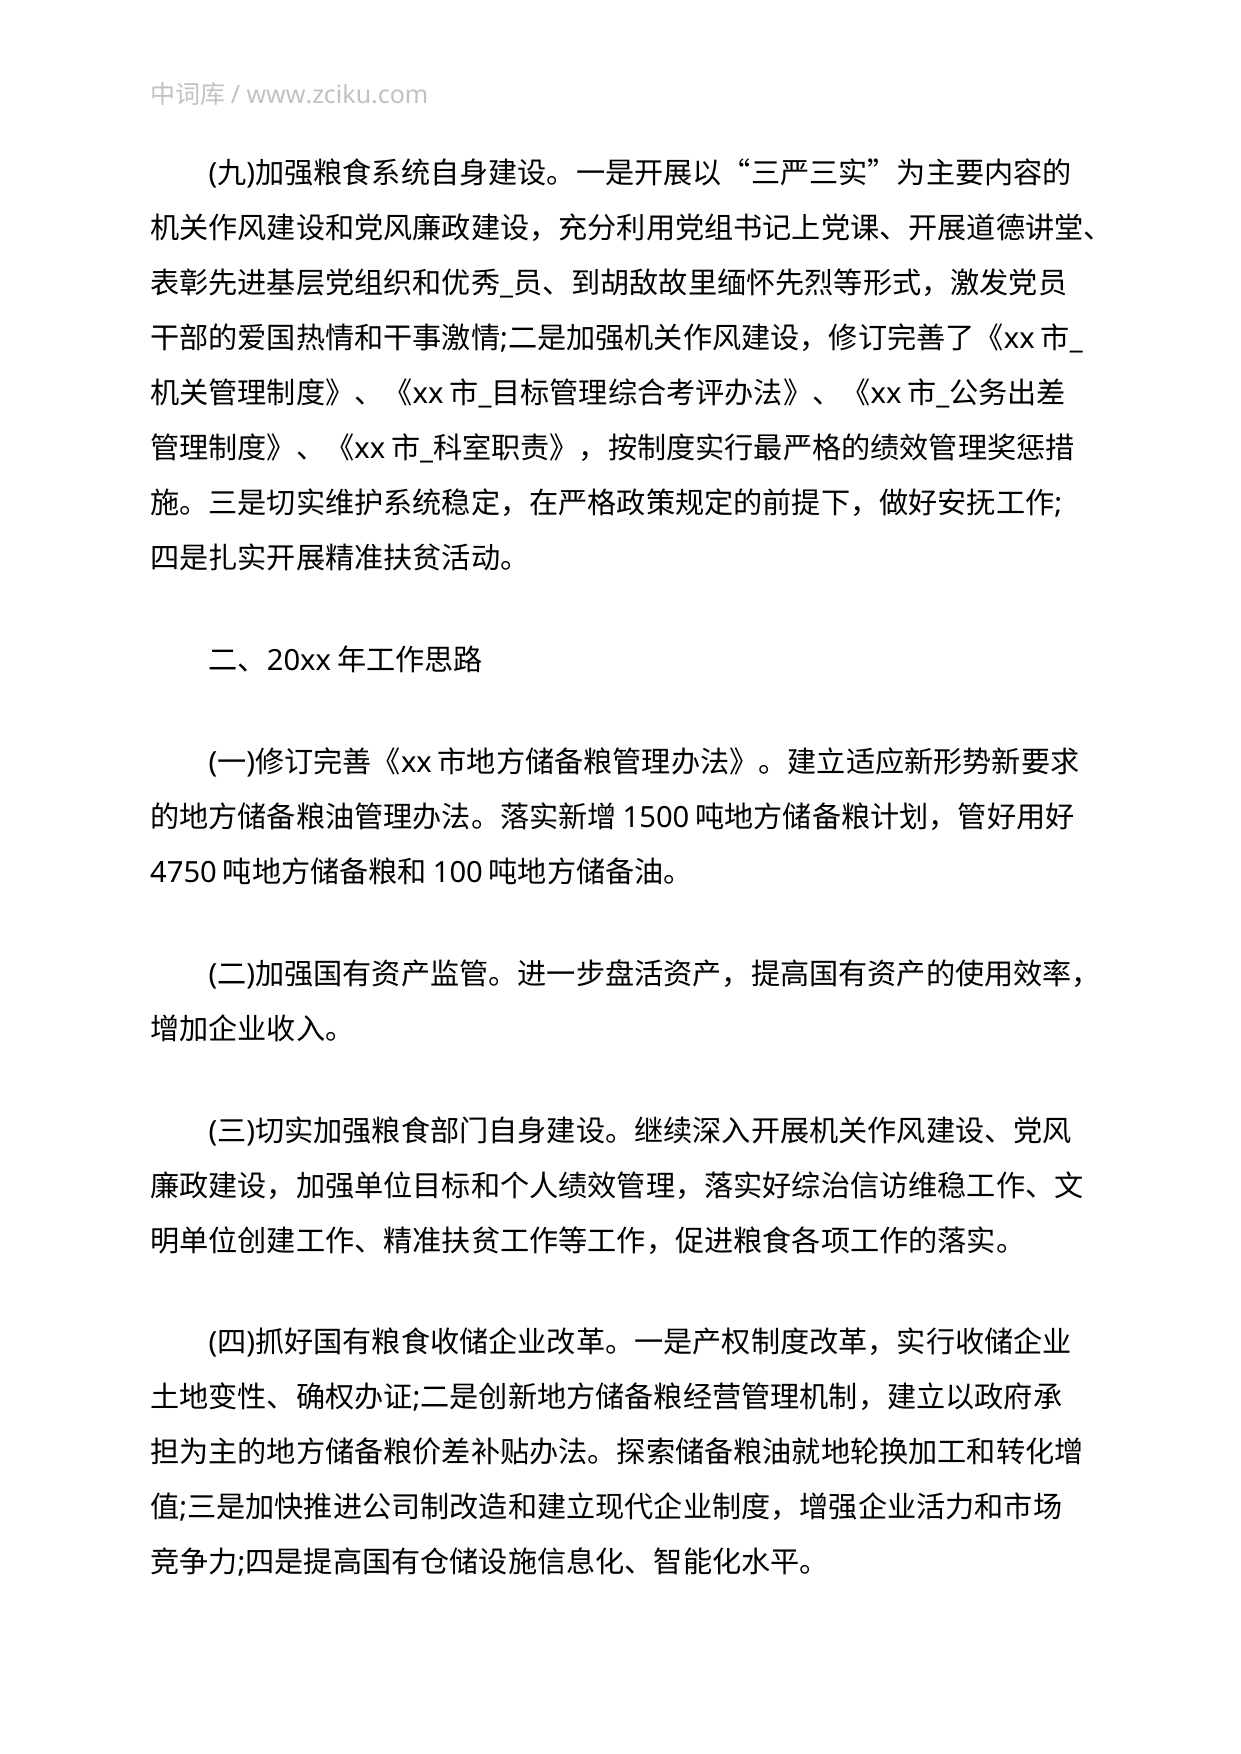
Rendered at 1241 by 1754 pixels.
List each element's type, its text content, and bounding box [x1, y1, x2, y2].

text (九)加强粮食系统自身建设。一是开展以“三严三实”为主要内容的机关作风建设和党风廉政建设，充分利用党组书记上党课、开展道德讲堂、表彰先进基层党组织和优秀_员、到胡敌故里缅怀先烈等形式，激发党员干部的爱国热情和干事激情;二是加强机关作风建设，修订完善了《xx市_机关管理制度》、《xx市_目标管理综合考评办法》、《xx市_公务出差管理制度》、《xx市_科室职责》，按制度实行最严格的绩效管理奖惩措施。三是切实维护系统稳定，在严格政策规定的前提下，做好安抚工作;四是扎实开展精准扶贫活动。 [150, 150, 1090, 577]
text (一)修订完善《xx市地方储备粮管理办法》。建立适应新形势新要求的地方储备粮油管理办法。落实新增1500吨地方储备粮计划，管好用好4750吨地方储备粮和100吨地方储备油。 [150, 739, 1090, 891]
text (三)切实加强粮食部门自身建设。继续深入开展机关作风建设、党风廉政建设，加强单位目标和个人绩效管理，落实好综治信访维稳工作、文明单位创建工作、精准扶贫工作等工作，促进粮食各项工作的落实。 [150, 1107, 1090, 1259]
text (四)抓好国有粮食收储企业改革。一是产权制度改革，实行收储企业土地变性、确权办证;二是创新地方储备粮经营管理机制，建立以政府承担为主的地方储备粮价差补贴办法。探索储备粮油就地轮换加工和转化增值;三是加快推进公司制改造和建立现代企业制度，增强企业活力和市场竞争力;四是提高国有仓储设施信息化、智能化水平。 [150, 1319, 1090, 1581]
text (二)加强国有资产监管。进一步盘活资产，提高国有资产的使用效率，增加企业收入。 [150, 951, 1090, 1048]
text 二、20xx年工作思路 [150, 637, 1090, 679]
